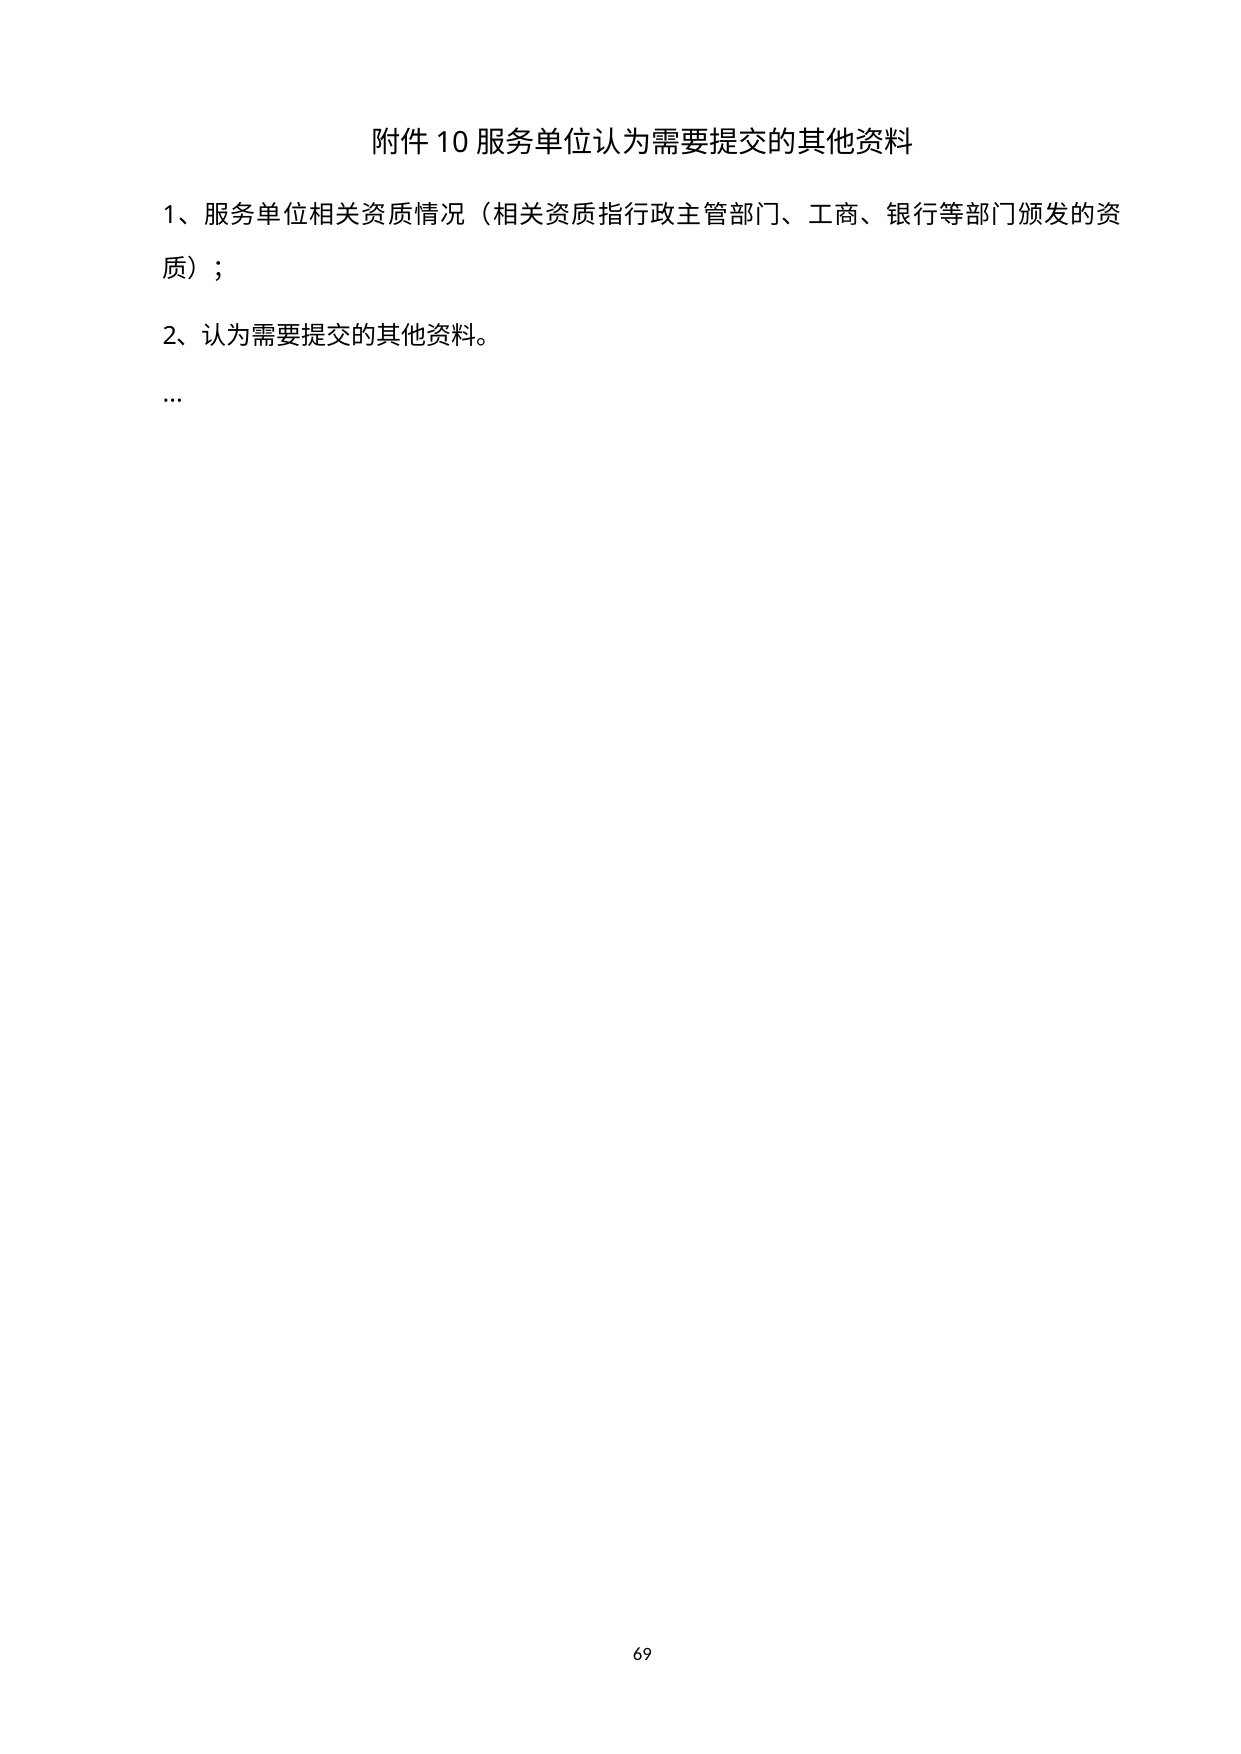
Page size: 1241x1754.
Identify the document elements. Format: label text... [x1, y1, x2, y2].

text 2、认为需要提交的其他资料。 [162, 315, 1122, 352]
text ··· [162, 382, 1122, 416]
text 附件10 服务单位认为需要提交的其他资料 [162, 118, 1122, 161]
text 1、服务单位相关资质情况（相关资质指行政主管部门、工商、银行等部门颁发的资质）； [162, 194, 1122, 285]
